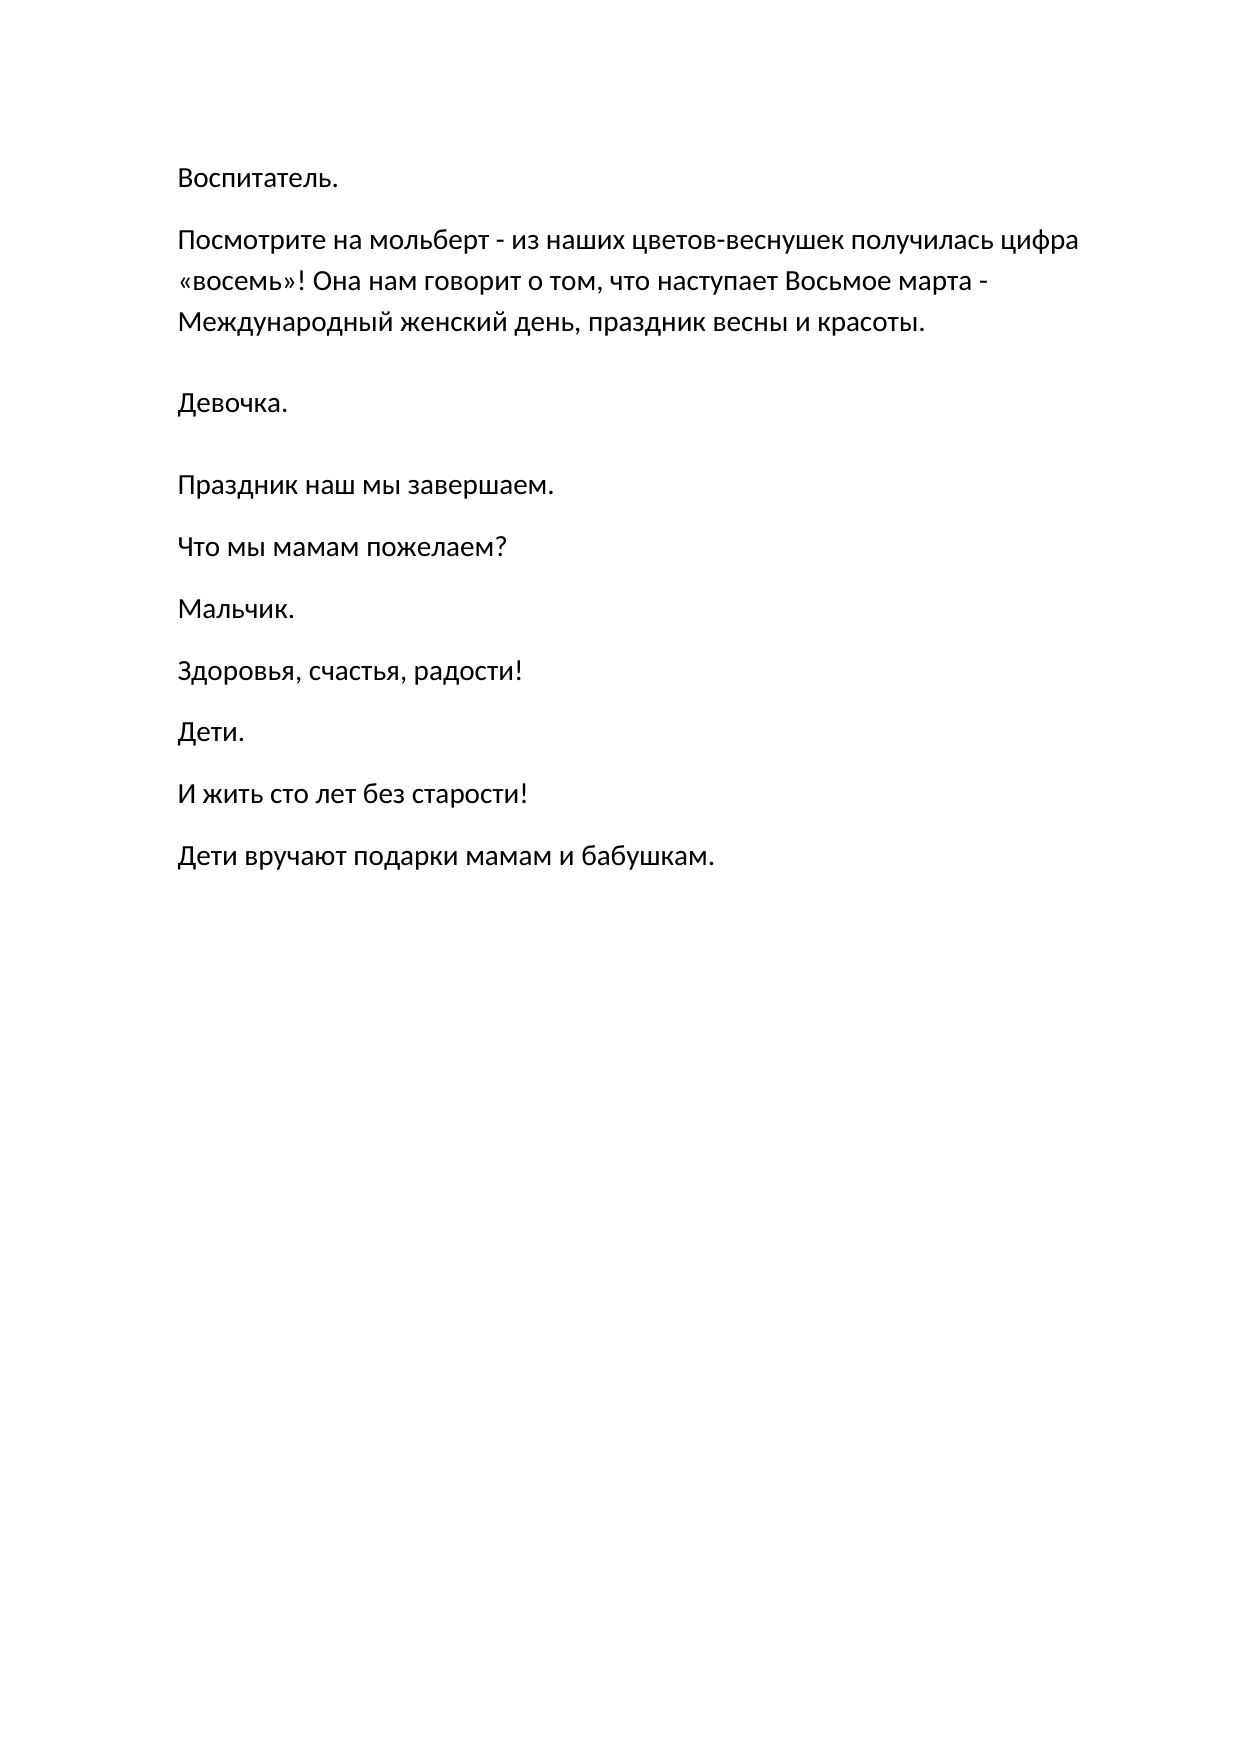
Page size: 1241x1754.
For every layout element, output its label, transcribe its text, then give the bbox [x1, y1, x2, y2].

text Дети. [177, 713, 1152, 749]
text Что мы мамам пожелаем? [177, 528, 1152, 564]
text Мальчик. [177, 590, 1152, 626]
text Здоровья, счастья, радости! [177, 652, 1152, 687]
text Посмотрите на мольберт - из наших цветов-веснушек получилась цифра «восемь»! Она нам говорит о том, что наступает Восьмое марта - Международный женский день, праздник весны и красоты. Девочка. Праздник наш мы завершаем. [177, 221, 1152, 502]
text И жить сто лет без старости! [177, 775, 1152, 811]
text Дети вручают подарки мамам и бабушкам. [177, 837, 1152, 873]
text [177, 118, 1152, 195]
